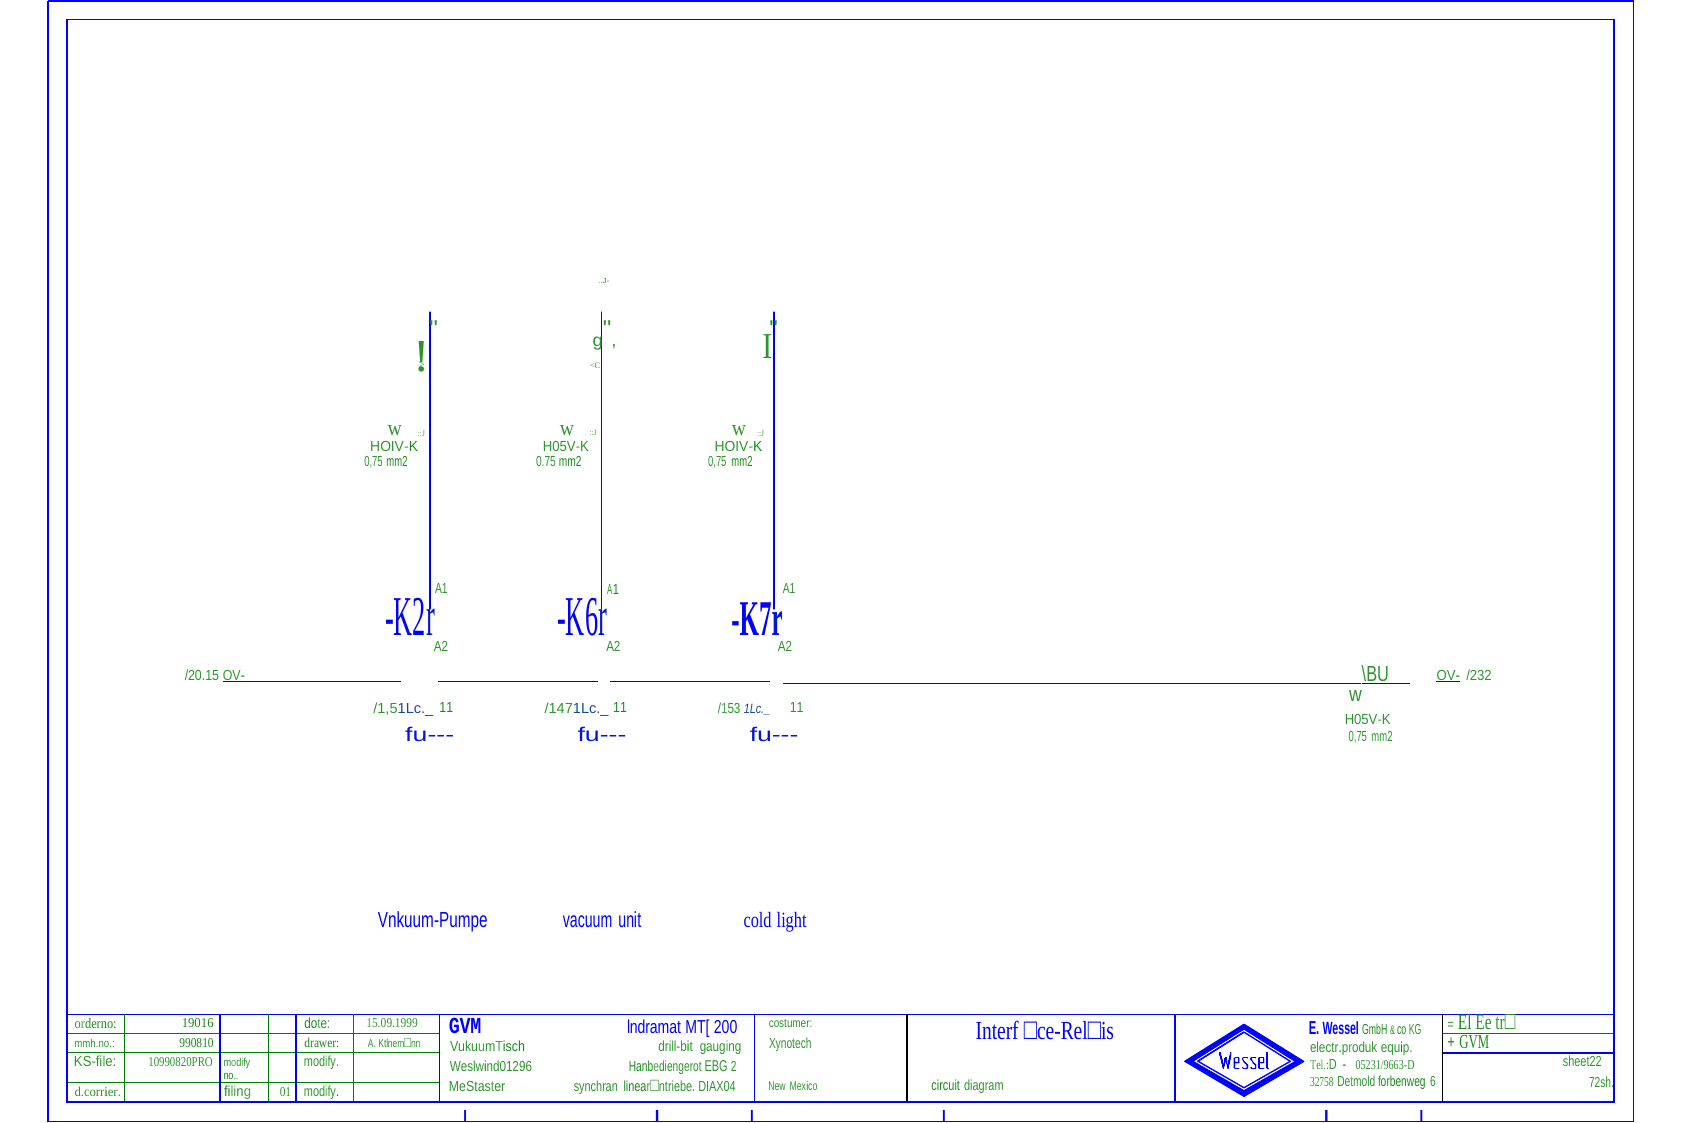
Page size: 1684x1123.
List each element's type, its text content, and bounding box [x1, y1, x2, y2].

table_cell [269, 1015, 295, 1033]
table_cell [269, 1034, 295, 1052]
table_cell GVM lndramat MT[ 200 VukuumTisch drill-bit gauging Weslwind01296 Hanbediengerot EBG 2 MeStaster synchran linear□ntriebe. DIAX04 [440, 1015, 754, 1101]
table_header ..J- !" g", " I > <C w ::J w ::J w ::J HOIV-K H05V-K HOIV-K 0,75 mm2 0.75 mm2 0,75 mm2 -K2rA1 -K6rA1 -K7rA1 A2 A2 A2 /20.15 OV- \BU OV- /232 /1,51Lc._ 11 /1471Lc._ 11 /153 1Lc._ 11 w H05V-K fu--- fu--- fu--- 0,75 mm2 Vnkuum-Pumpe vacuum unit cold light [68, 20, 1613, 1014]
table_cell orderno: [68, 1015, 124, 1033]
table_cell modify. [297, 1053, 353, 1082]
table_cell d.corrier. [68, 1083, 124, 1101]
table_cell filing [221, 1083, 268, 1101]
table_cell [354, 1053, 439, 1082]
table_cell [269, 1053, 295, 1082]
table_cell 19016 [125, 1015, 219, 1033]
table_cell KS-file: [68, 1053, 124, 1082]
table_cell [221, 1034, 268, 1052]
table_cell 990810 [125, 1034, 219, 1052]
table_cell = El Ee tr□ [1443, 1015, 1613, 1033]
table_cell sheet22 72sh. [1443, 1054, 1613, 1101]
table_cell 15.09.1999 [354, 1015, 439, 1033]
table_cell costumer: Xynotech New Mexico [755, 1015, 906, 1101]
table_cell [125, 1083, 219, 1101]
table_cell mmh.no.: [68, 1034, 124, 1052]
table_cell modify. [297, 1083, 353, 1101]
table_cell modify no.. [221, 1053, 268, 1082]
table_cell + GVM [1443, 1034, 1613, 1052]
table_cell [354, 1083, 439, 1101]
table_cell dote: [297, 1015, 353, 1033]
table_cell 01 [269, 1083, 295, 1101]
table_cell A. Ktlnem□nn [354, 1034, 439, 1052]
table_cell drawer: [297, 1034, 353, 1052]
table_cell Interf □ce-Rel□is circuit diagram [908, 1015, 1174, 1101]
table_cell E. Wessel GmbH & co KG electr.produk equip. Tel.:D - 05231/9663-D 32758 Detmold forbenweg 6 [1176, 1015, 1442, 1101]
table_cell [221, 1015, 268, 1033]
table_cell 10990820PRO [125, 1053, 219, 1082]
